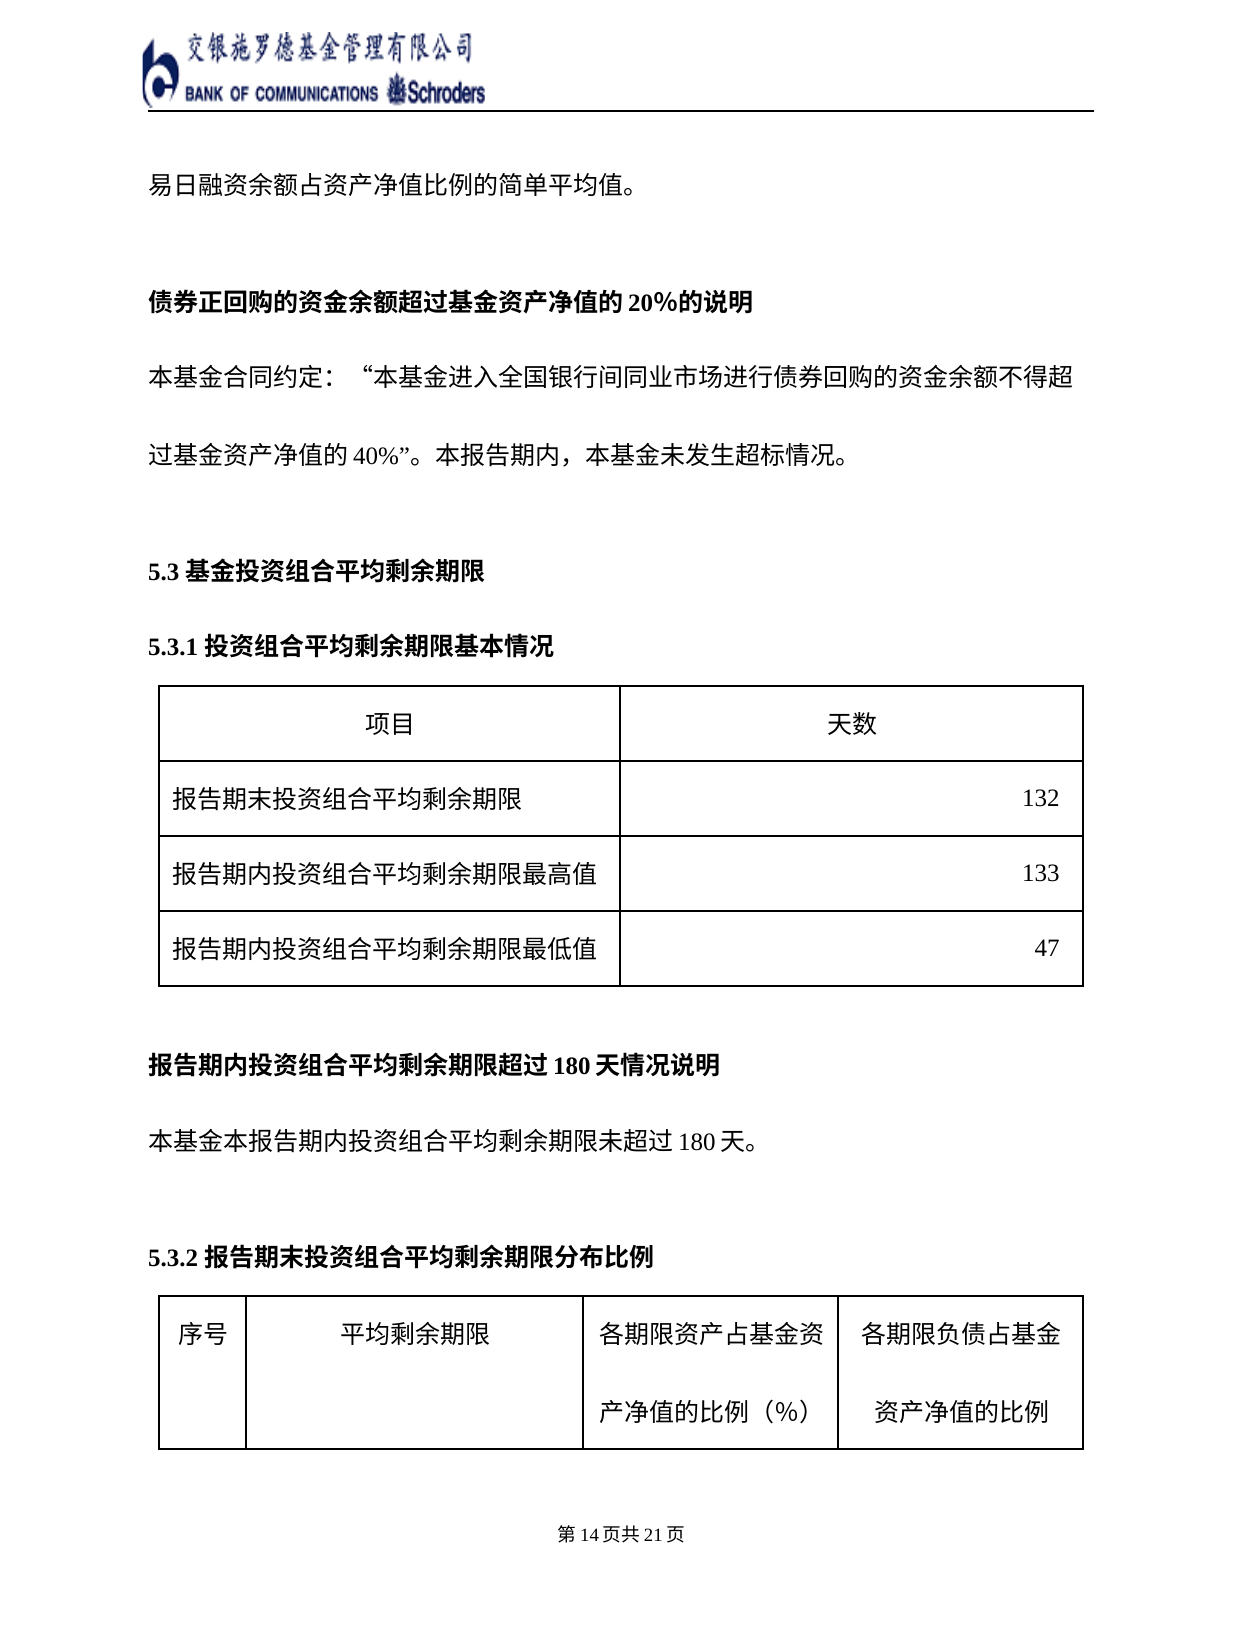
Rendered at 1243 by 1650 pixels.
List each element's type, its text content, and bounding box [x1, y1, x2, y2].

table_cell 报告期末投资组合平均剩余期限 [160, 762, 619, 835]
table_cell 47 [621, 912, 1082, 985]
table_header 序号 [160, 1297, 245, 1448]
table_header 各期限资产占基金资产净值的比例（％） [584, 1297, 837, 1448]
text 5.3 基金投资组合平均剩余期限 [148, 537, 1094, 602]
table_cell 133 [621, 837, 1082, 910]
text 债券正回购的资金余额超过基金资产净值的20％的说明 [148, 268, 1094, 333]
text 本基金合同约定：“本基金进入全国银行间同业市场进行债券回购的资金余额不得超过基金资产净值的40%”。本报告期内，本基金未发生超标情况。 [148, 343, 1094, 486]
text 5.3.1 投资组合平均剩余期限基本情况 [148, 612, 1094, 677]
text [148, 151, 1094, 216]
table_header 项目 [160, 687, 619, 760]
table_cell 132 [621, 762, 1082, 835]
table_cell 报告期内投资组合平均剩余期限最高值 [160, 837, 619, 910]
text 本基金本报告期内投资组合平均剩余期限未超过180天。 [148, 1107, 1094, 1172]
table_header 各期限负债占基金资产净值的比例（％） [839, 1297, 1082, 1448]
table_header 平均剩余期限 [247, 1297, 582, 1448]
text 5.3.2 报告期末投资组合平均剩余期限分布比例 [148, 1223, 1094, 1288]
text 报告期内投资组合平均剩余期限超过180天情况说明 [148, 1031, 1094, 1096]
picture [142, 32, 485, 108]
table_cell 报告期内投资组合平均剩余期限最低值 [160, 912, 619, 985]
table_header 天数 [621, 687, 1082, 760]
